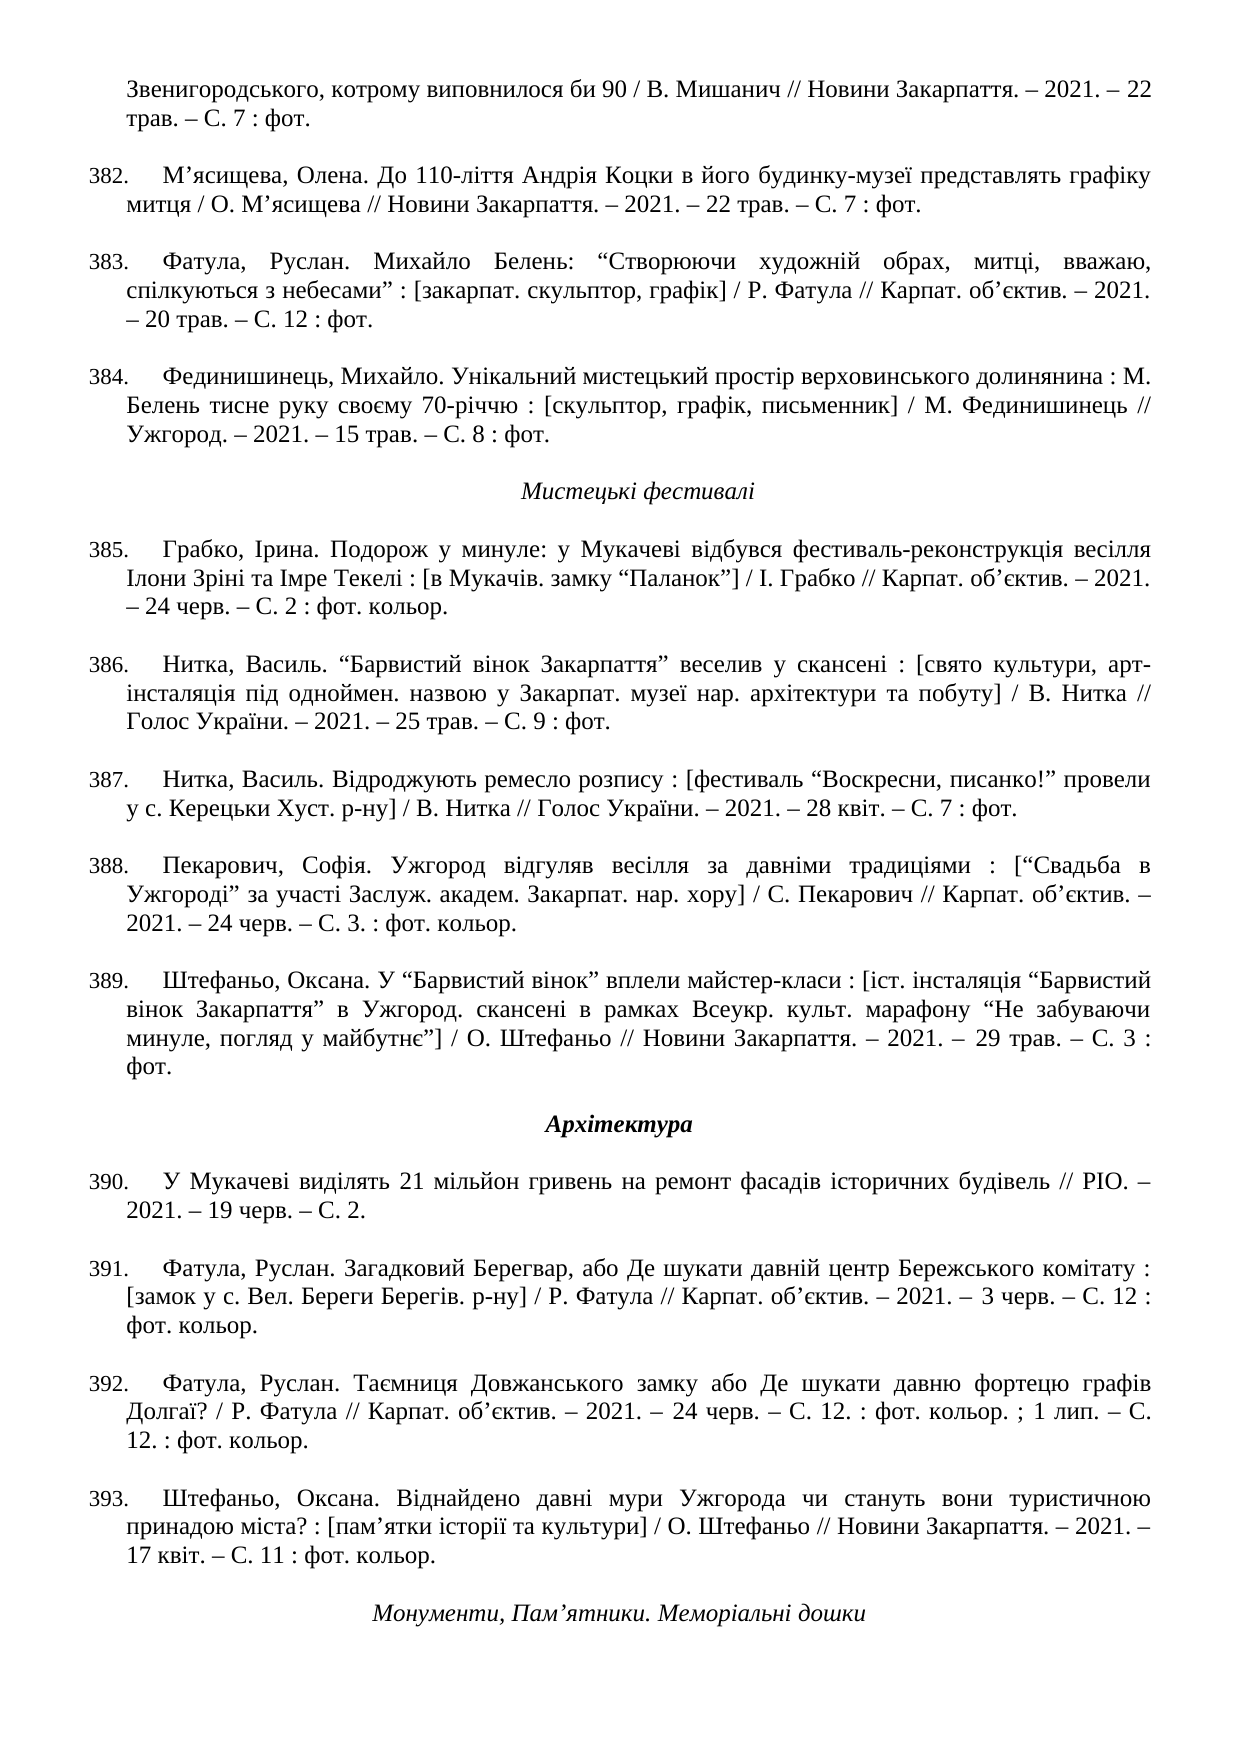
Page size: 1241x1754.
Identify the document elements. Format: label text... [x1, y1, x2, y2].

list Фатула, Руслан. Михайло Белень: “Створюючи художній обрах, митці, вважаю, спілкуються з небесами” : [закарпат. скульптор, графік] / Р. Фатула // Карпат. об’єктив. – 2021. – 20 трав. – С. 12 : фот. [89, 246, 1152, 333]
list Фатула, Руслан. Таємниця Довжанського замку або Де шукати давню фортецю графів Долгаї? / Р. Фатула // Карпат. об’єктив. – 2021. – 24 черв. – С. 12. : фот. кольор. ; 1 лип. – С. 12. : фот. кольор. [89, 1368, 1152, 1454]
list Штефаньо, Оксана. Віднайдено давні мури Ужгорода чи стануть вони туристичною принадою міста? : [пам’ятки історії та культури] / О. Штефаньо // Новини Закарпаття. – 2021. – 17 квіт. – С. 11 : фот. кольор. [89, 1483, 1152, 1569]
list Фатула, Руслан. Загадковий Берегвар, або Де шукати давній центр Бережського комітату : [замок у с. Вел. Береги Берегів. р-ну] / Р. Фатула // Карпат. об’єктив. – 2021. – 3 черв. – С. 12 : фот. кольор. [89, 1253, 1152, 1339]
list М’ясищева, Олена. До 110-ліття Андрія Коцки в його будинку-музеї представлять графіку митця / О. М’ясищева // Новини Закарпаття. – 2021. – 22 трав. – С. 7 : фот. [89, 160, 1152, 218]
list У Мукачеві виділять 21 мільйон гривень на ремонт фасадів історичних будівель // РІО. – 2021. – 19 черв. – С. 2. [89, 1166, 1152, 1224]
list Нитка, Василь. Відроджують ремесло розпису : [фестиваль “Воскресни, писанко!” провели у с. Керецьки Хуст. р-ну] / В. Нитка // Голос України. – 2021. – 28 квіт. – С. 7 : фот. [89, 764, 1152, 821]
list Фединишинець, Михайло. Унікальний мистецький простір верховинського долинянина : М. Белень тисне руку своєму 70-річчю : [скульптор, графік, письменник] / М. Фединишинець // Ужгород. – 2021. – 15 трав. – С. 8 : фот. [89, 361, 1152, 448]
list Штефаньо, Оксана. У “Барвистий вінок” вплели майстер-класи : [іст. інсталяція “Барвистий вінок Закарпаття” в Ужгород. скансені в рамках Всеукр. культ. марафону “Не забуваючи минуле, погляд у майбутнє”] / О. Штефаньо // Новини Закарпаття. – 2021. – 29 трав. – С. 3 : фот. [89, 965, 1152, 1080]
text Мистецькі фестивалі [126, 476, 1152, 505]
list Грабко, Ірина. Подорож у минуле: у Мукачеві відбувся фестиваль-реконструкція весілля Ілони Зріні та Імре Текелі : [в Мукачів. замку “Паланок”] / І. Грабко // Карпат. об’єктив. – 2021. – 24 черв. – С. 2 : фот. кольор. [89, 534, 1152, 620]
list Пекарович, Софія. Ужгород відгуляв весілля за давніми традиціями : [“Свадьба в Ужгороді” за участі Заслуж. академ. Закарпат. нар. хору] / С. Пекарович // Карпат. об’єктив. – 2021. – 24 черв. – С. 3. : фот. кольор. [89, 850, 1152, 936]
list Нитка, Василь. “Барвистий вінок Закарпаття” веселив у скансені : [свято культури, арт-інсталяція під одноймен. назвою у Закарпат. музеї нар. архітектури та побуту] / В. Нитка // Голос України. – 2021. – 25 трав. – С. 9 : фот. [89, 649, 1152, 735]
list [89, 74, 1152, 131]
text Архітектура [89, 1109, 1152, 1138]
list Монументи, Пам’ятники. Меморіальні дошки [89, 1598, 1152, 1626]
